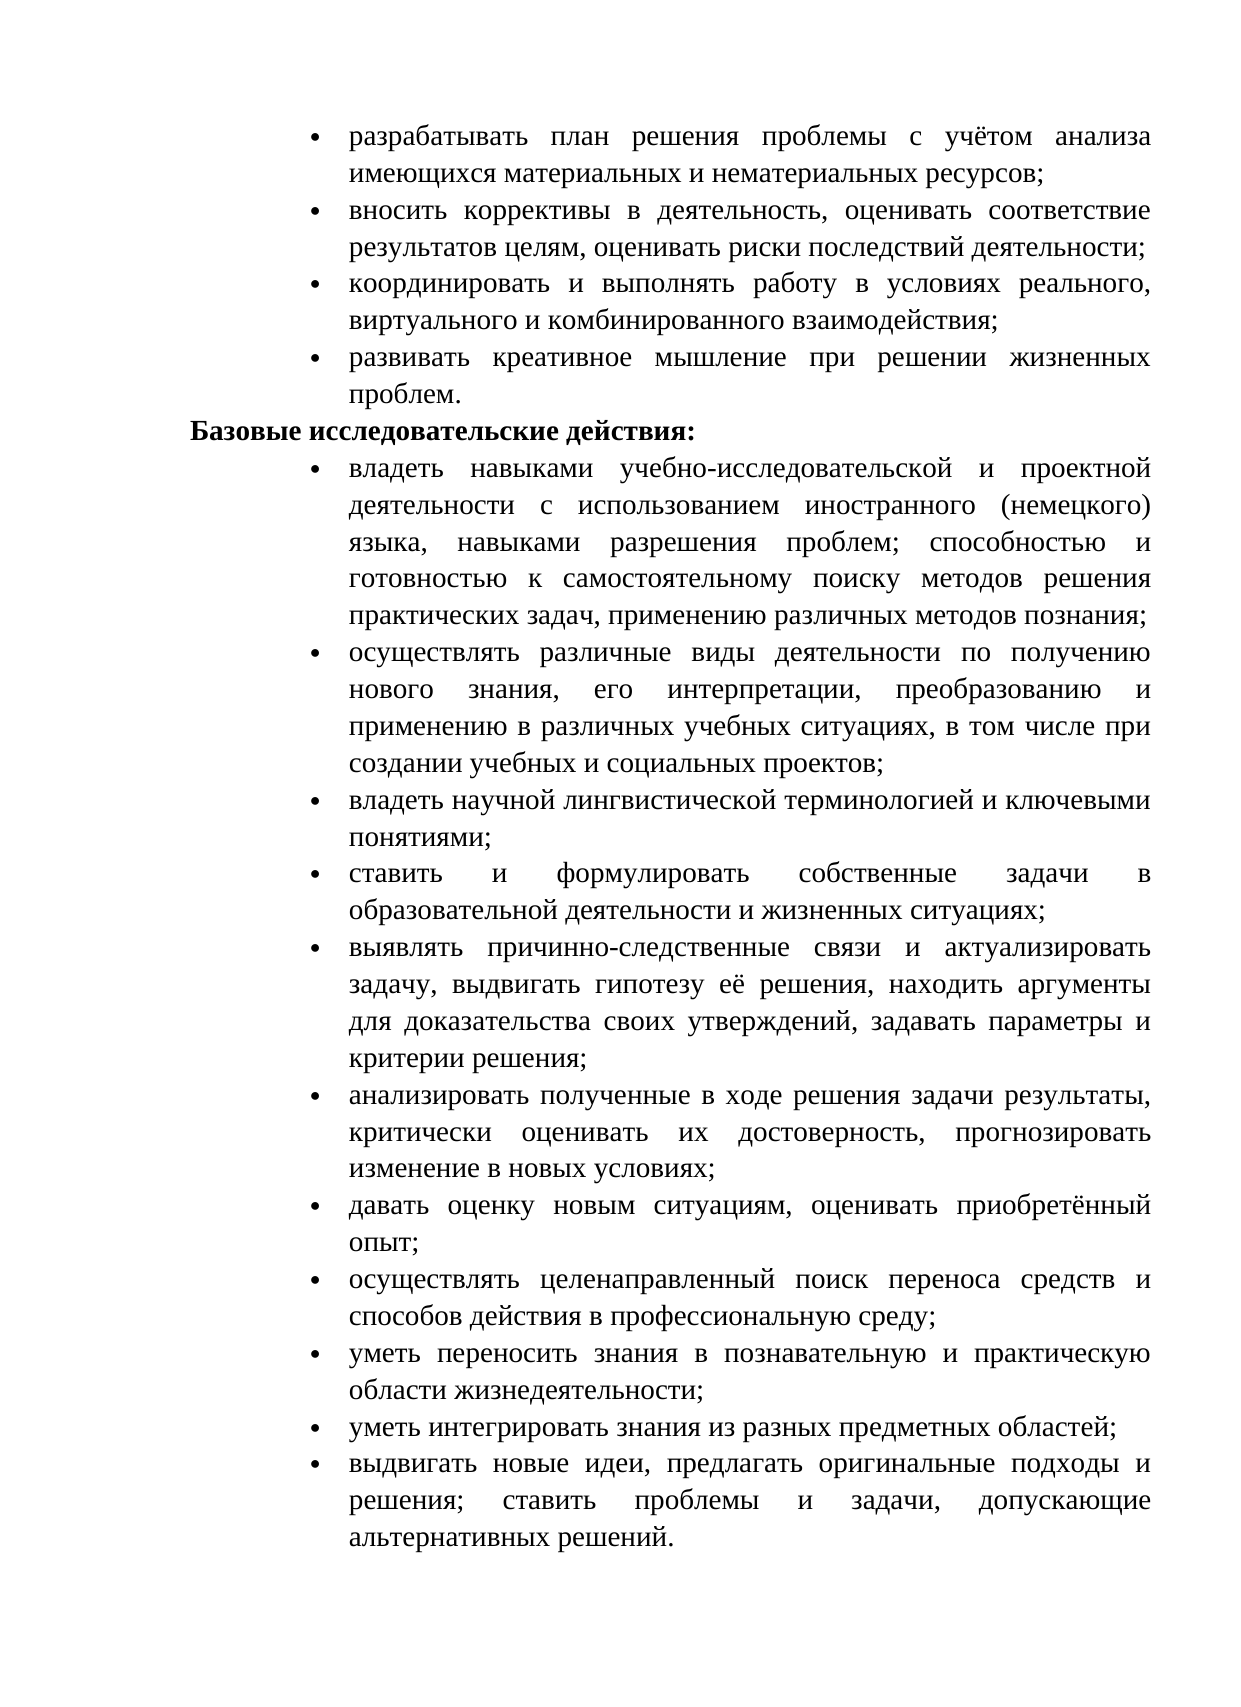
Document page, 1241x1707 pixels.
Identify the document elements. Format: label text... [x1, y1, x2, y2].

list осуществлять целенаправленный поиск переноса средств и способов действия в профессиональную среду; [311, 1261, 1152, 1332]
list разрабатывать план решения проблемы с учётом анализа имеющихся материальных и нематериальных ресурсов; [311, 118, 1152, 188]
list вносить коррективы в деятельность, оценивать соответствие результатов целям, оценивать риски последствий деятельности; [311, 192, 1152, 262]
list развивать креативное мышление при решении жизненных проблем. [311, 339, 1152, 410]
list выдвигать новые идеи, предлагать оригинальные подходы и решения; ставить проблемы и задачи, допускающие альтернативных решений. [311, 1446, 1152, 1553]
list давать оценку новым ситуациям, оценивать приобретённый опыт; [311, 1187, 1152, 1258]
list координировать и выполнять работу в условиях реального, виртуального и комбинированного взаимодействия; [311, 266, 1152, 336]
list выявлять причинно-следственные связи и актуализировать задачу, выдвигать гипотезу её решения, находить аргументы для доказательства своих утверждений, задавать параметры и критерии решения; [311, 929, 1152, 1073]
list анализировать полученные в ходе решения задачи результаты, критически оценивать их достоверность, прогнозировать изменение в новых условиях; [311, 1077, 1152, 1184]
list осуществлять различные виды деятельности по получению нового знания, его интерпретации, преобразованию и применению в различных учебных ситуациях, в том числе при создании учебных и социальных проектов; [311, 634, 1152, 778]
list уметь интегрировать знания из разных предметных областей; [311, 1409, 1152, 1442]
list владеть навыками учебно-исследовательской и проектной деятельности с использованием иностранного (немецкого) языка, навыками разрешения проблем; способностью и готовностью к самостоятельному поиску методов решения практических задач, применению различных методов познания; [311, 450, 1152, 631]
list уметь переносить знания в познавательную и практическую области жизнедеятельности; [311, 1335, 1152, 1405]
list ставить и формулировать собственные задачи в образовательной деятельности и жизненных ситуациях; [311, 856, 1152, 926]
list владеть научной лингвистической терминологией и ключевыми понятиями; [311, 782, 1152, 852]
text Базовые исследовательские действия: [190, 413, 1152, 447]
